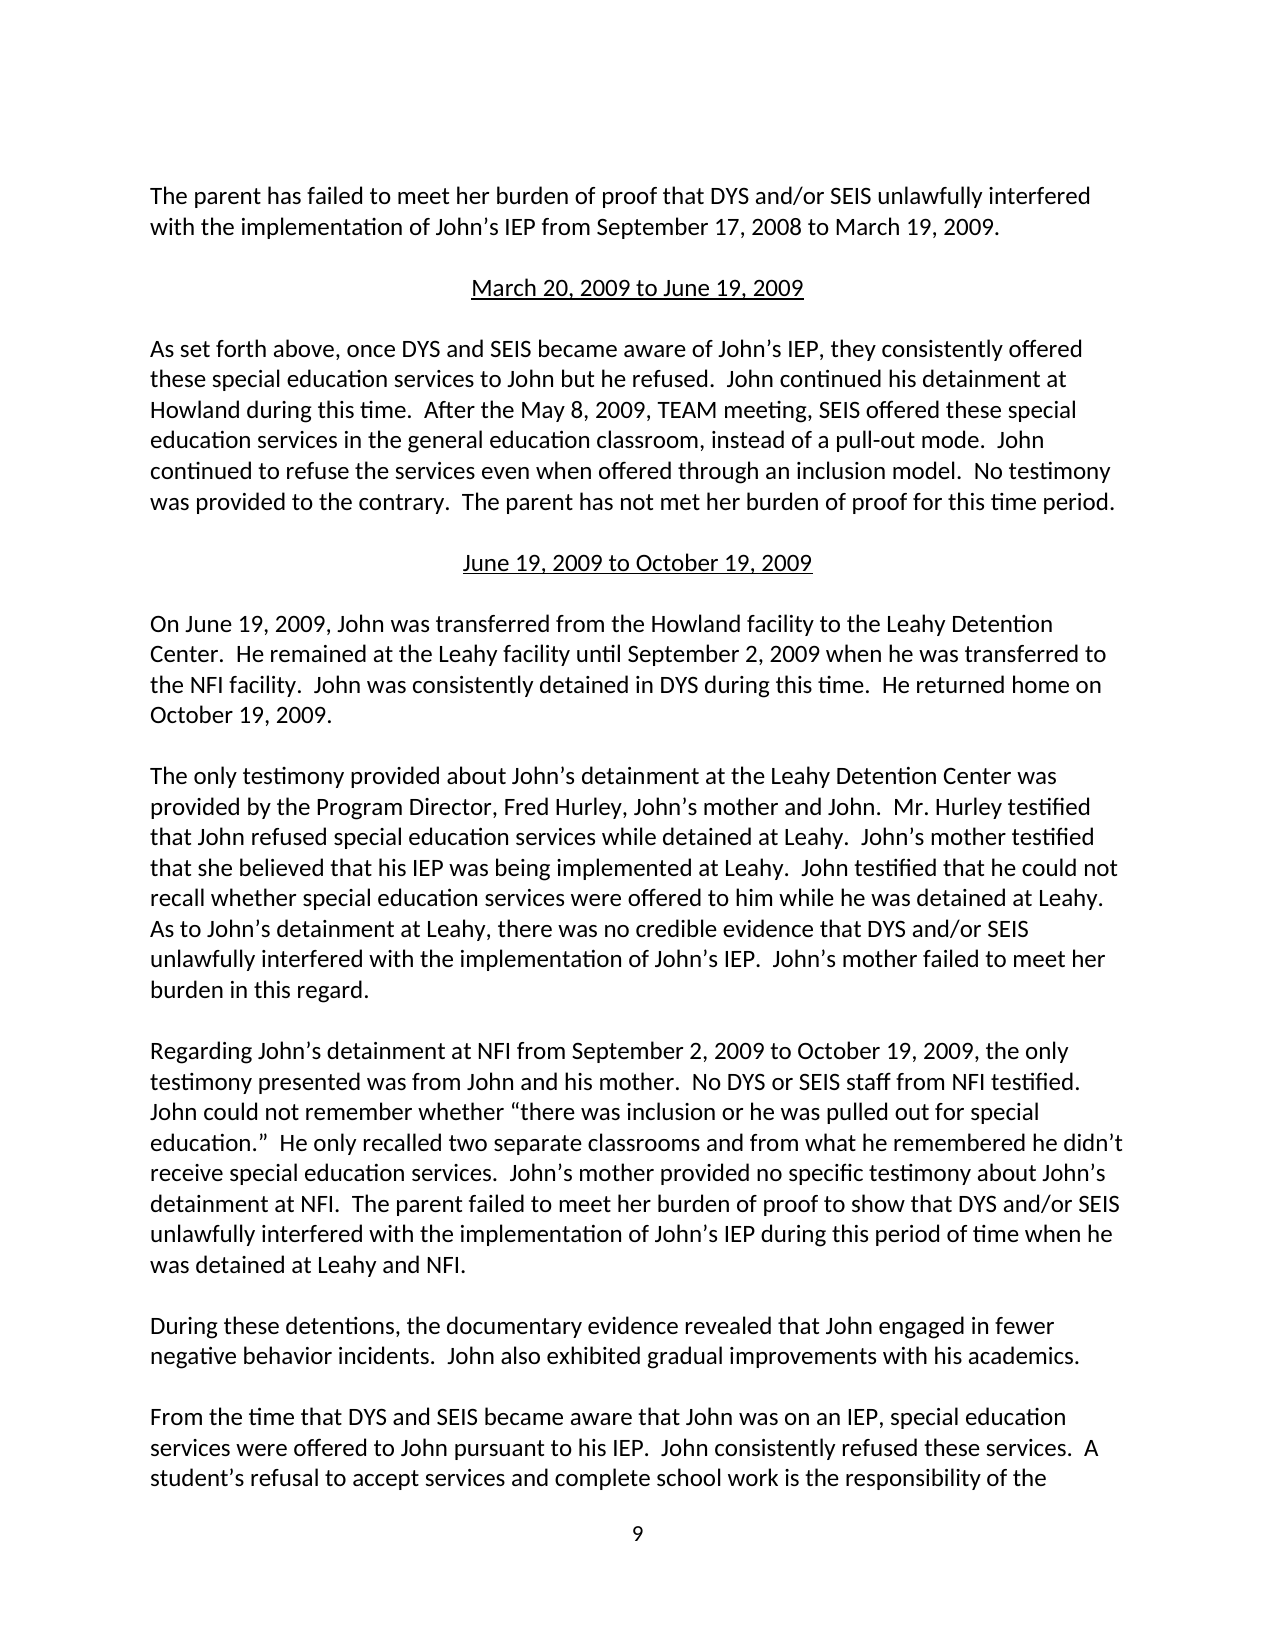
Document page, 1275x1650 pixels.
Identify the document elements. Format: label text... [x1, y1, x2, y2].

text During these detentions, the documentary evidence revealed that John engaged in fewer negative behavior incidents. John also exhibited gradual improvements with his academics. [150, 1310, 1125, 1371]
text March 20, 2009 to June 19, 2009 [150, 272, 1125, 303]
text The parent has failed to meet her burden of proof that DYS and/or SEIS unlawfully interfered with the implementation of John’s IEP from September 17, 2008 to March 19, 2009. [150, 181, 1125, 242]
text June 19, 2009 to October 19, 2009 [150, 547, 1125, 577]
text As set forth above, once DYS and SEIS became aware of John’s IEP, they consistently offered these special education services to John but he refused. John continued his detainment at Howland during this time. After the May 8, 2009, TEAM meeting, SEIS offered these special education services in the general education classroom, instead of a pull-out mode. John continued to refuse the services even when offered through an inclusion model. No testimony was provided to the contrary. The parent has not met her burden of proof for this time period. [150, 333, 1125, 516]
text The only testimony provided about John’s detainment at the Leahy Detention Center was provided by the Program Director, Fred Hurley, John’s mother and John. Mr. Hurley testified that John refused special education services while detained at Leahy. John’s mother testified that she believed that his IEP was being implemented at Leahy. John testified that he could not recall whether special education services were offered to him while he was detained at Leahy. As to John’s detainment at Leahy, there was no credible evidence that DYS and/or SEIS unlawfully interfered with the implementation of John’s IEP. John’s mother failed to meet her burden in this regard. [150, 760, 1125, 1004]
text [150, 1401, 1125, 1493]
text Regarding John’s detainment at NFI from September 2, 2009 to October 19, 2009, the only testimony presented was from John and his mother. No DYS or SEIS staff from NFI testified. John could not remember whether “there was inclusion or he was pulled out for special education.” He only recalled two separate classrooms and from what he remembered he didn’t receive special education services. John’s mother provided no specific testimony about John’s detainment at NFI. The parent failed to meet her burden of proof to show that DYS and/or SEIS unlawfully interfered with the implementation of John’s IEP during this period of time when he was detained at Leahy and NFI. [150, 1035, 1125, 1279]
text On June 19, 2009, John was transferred from the Howland facility to the Leahy Detention Center. He remained at the Leahy facility until September 2, 2009 when he was transferred to the NFI facility. John was consistently detained in DYS during this time. He returned home on October 19, 2009. [150, 608, 1125, 730]
